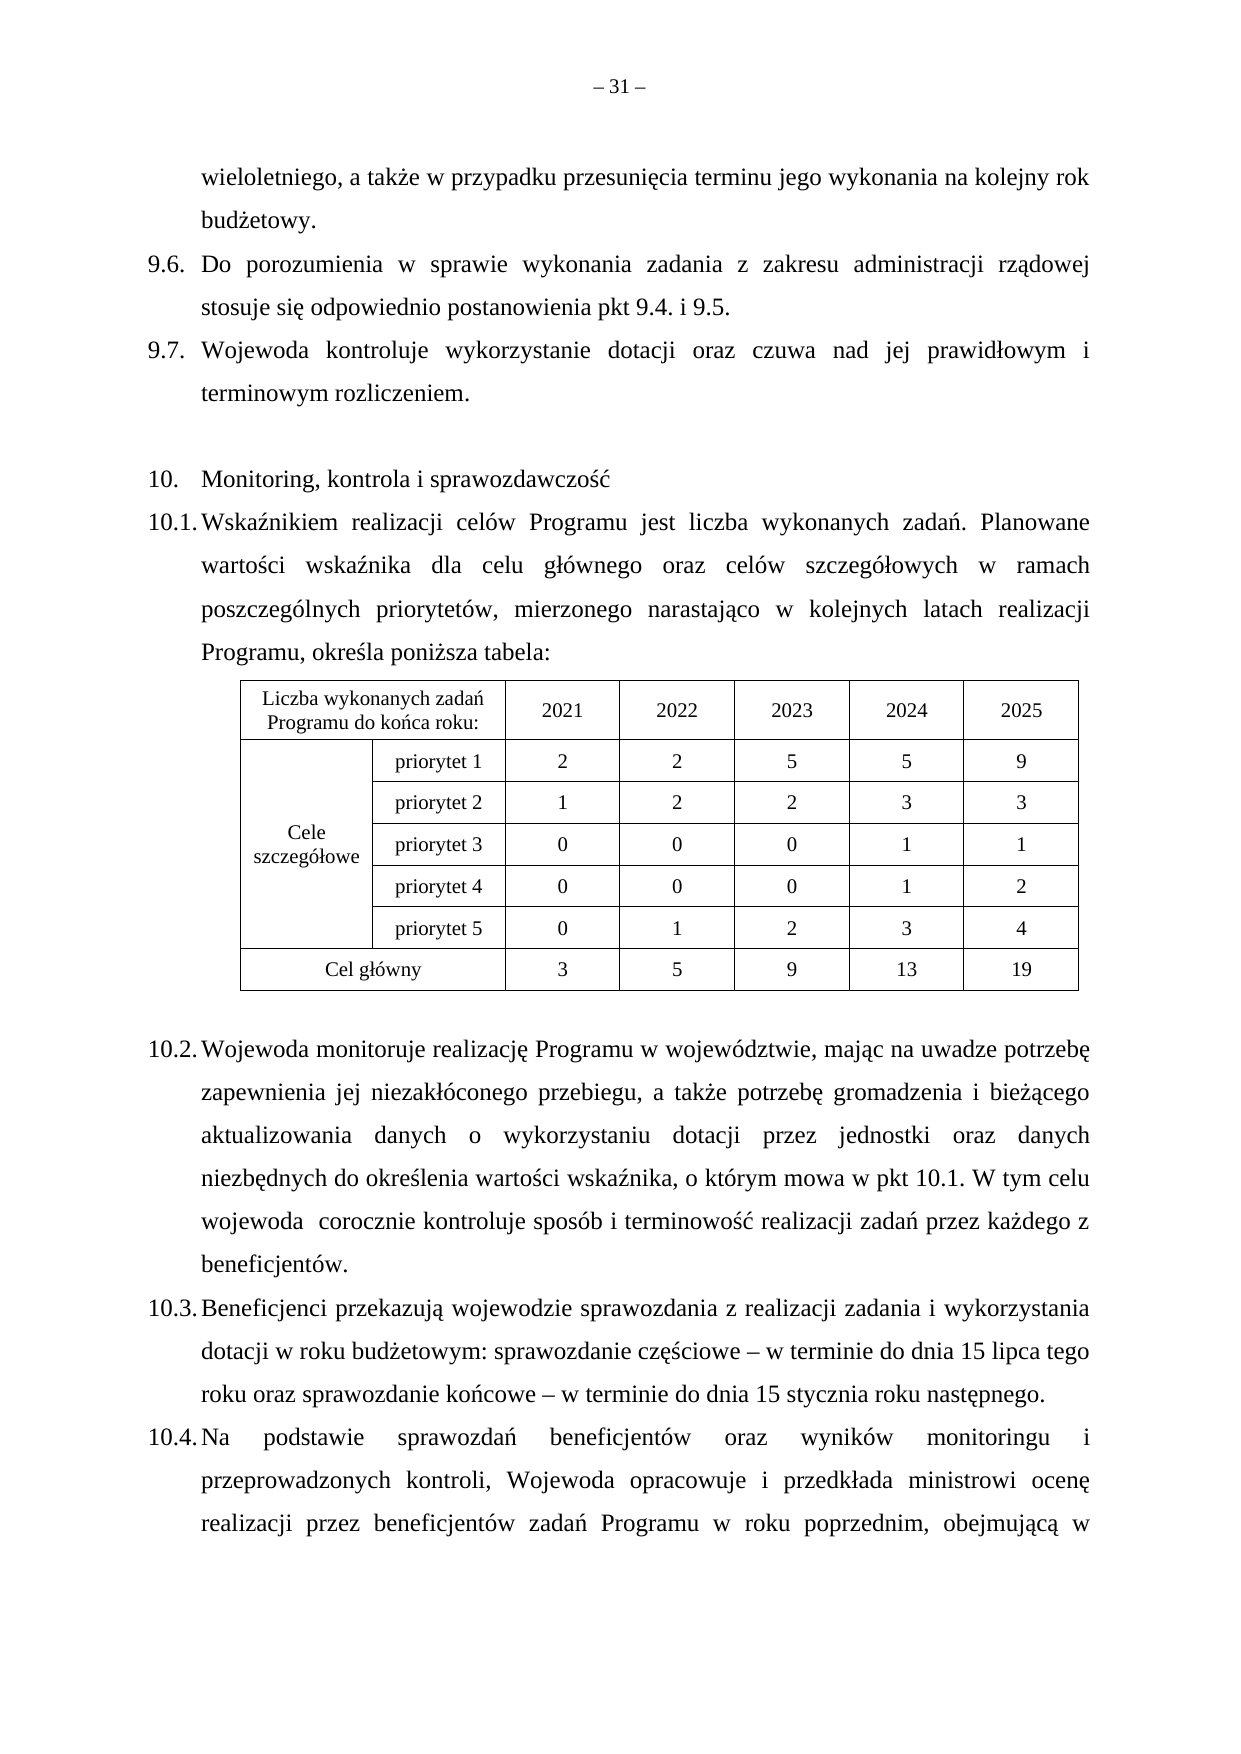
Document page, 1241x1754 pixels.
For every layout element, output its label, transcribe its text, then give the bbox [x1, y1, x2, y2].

table_cell Cele szczegółowe [241, 740, 372, 948]
table_cell 9 [964, 740, 1078, 781]
table_cell 5 [735, 740, 849, 781]
table_header 2022 [620, 681, 734, 739]
text 10.3. Beneficjenci przekazują wojewodzie sprawozdania z realizacji zadania i wykorzystania dotacji w roku budżetowym: sprawozdanie częściowe – w terminie do dnia 15 lipca tego roku oraz sprawozdanie końcowe – w terminie do dnia 15 stycznia roku następnego. [148, 1293, 1091, 1408]
table_cell priorytet 5 [373, 907, 505, 948]
table_cell 0 [506, 866, 619, 906]
table_cell 0 [506, 907, 619, 948]
text 9.7. Wojewoda kontroluje wykorzystanie dotacji oraz czuwa nad jej prawidłowym i terminowym rozliczeniem. [148, 335, 1091, 407]
table_cell 2 [964, 866, 1078, 906]
table_cell 3 [850, 907, 963, 948]
table_cell Cel główny [241, 949, 505, 990]
table_header 2021 [506, 681, 619, 739]
table_cell 3 [506, 949, 619, 990]
table_cell 19 [964, 949, 1078, 990]
table_cell 2 [506, 740, 619, 781]
table_cell 5 [850, 740, 963, 781]
table_cell 4 [964, 907, 1078, 948]
table_cell priorytet 3 [373, 824, 505, 864]
table_header 2025 [964, 681, 1078, 739]
table_cell 1 [620, 907, 734, 948]
table_cell 0 [620, 866, 734, 906]
table_cell 1 [964, 824, 1078, 864]
table_cell 2 [735, 907, 849, 948]
table_cell priorytet 4 [373, 866, 505, 906]
text 10.1. Wskaźnikiem realizacji celów Programu jest liczba wykonanych zadań. Planowane wartości wskaźnika dla celu głównego oraz celów szczegółowych w ramach poszczególnych priorytetów, mierzonego narastająco w kolejnych latach realizacji Programu, określa poniższa tabela: [148, 507, 1091, 666]
table_cell 0 [506, 824, 619, 864]
table_header Liczba wykonanych zadań Programu do końca roku: [241, 681, 505, 739]
table_header 2024 [850, 681, 963, 739]
text 10. Monitoring, kontrola i sprawozdawczość [148, 464, 1091, 493]
table_header 2023 [735, 681, 849, 739]
table_cell 1 [506, 782, 619, 823]
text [148, 1422, 1091, 1537]
table_cell 3 [850, 782, 963, 823]
table_cell 5 [620, 949, 734, 990]
text 9.6. Do porozumienia w sprawie wykonania zadania z zakresu administracji rządowej stosuje się odpowiednio postanowienia pkt 9.4. i 9.5. [148, 249, 1091, 321]
text 10.2. Wojewoda monitoruje realizację Programu w województwie, mając na uwadze potrzebę zapewnienia jej niezakłóconego przebiegu, a także potrzebę gromadzenia i bieżącego aktualizowania danych o wykorzystaniu dotacji przez jednostki oraz danych niezbędnych do określenia wartości wskaźnika, o którym mowa w pkt 10.1. W tym celu wojewoda corocznie kontroluje sposób i terminowość realizacji zadań przez każdego z beneficjentów. [148, 1034, 1091, 1278]
table_cell 3 [964, 782, 1078, 823]
table_cell 0 [735, 866, 849, 906]
table_cell 2 [620, 740, 734, 781]
table_cell 0 [735, 824, 849, 864]
table_cell 9 [735, 949, 849, 990]
table_cell 1 [850, 824, 963, 864]
table_cell priorytet 1 [373, 740, 505, 781]
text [148, 162, 1091, 234]
table_cell 2 [735, 782, 849, 823]
table_cell priorytet 2 [373, 782, 505, 823]
table_cell 1 [850, 866, 963, 906]
table_cell 2 [620, 782, 734, 823]
table_cell 13 [850, 949, 963, 990]
table_cell 0 [620, 824, 734, 864]
